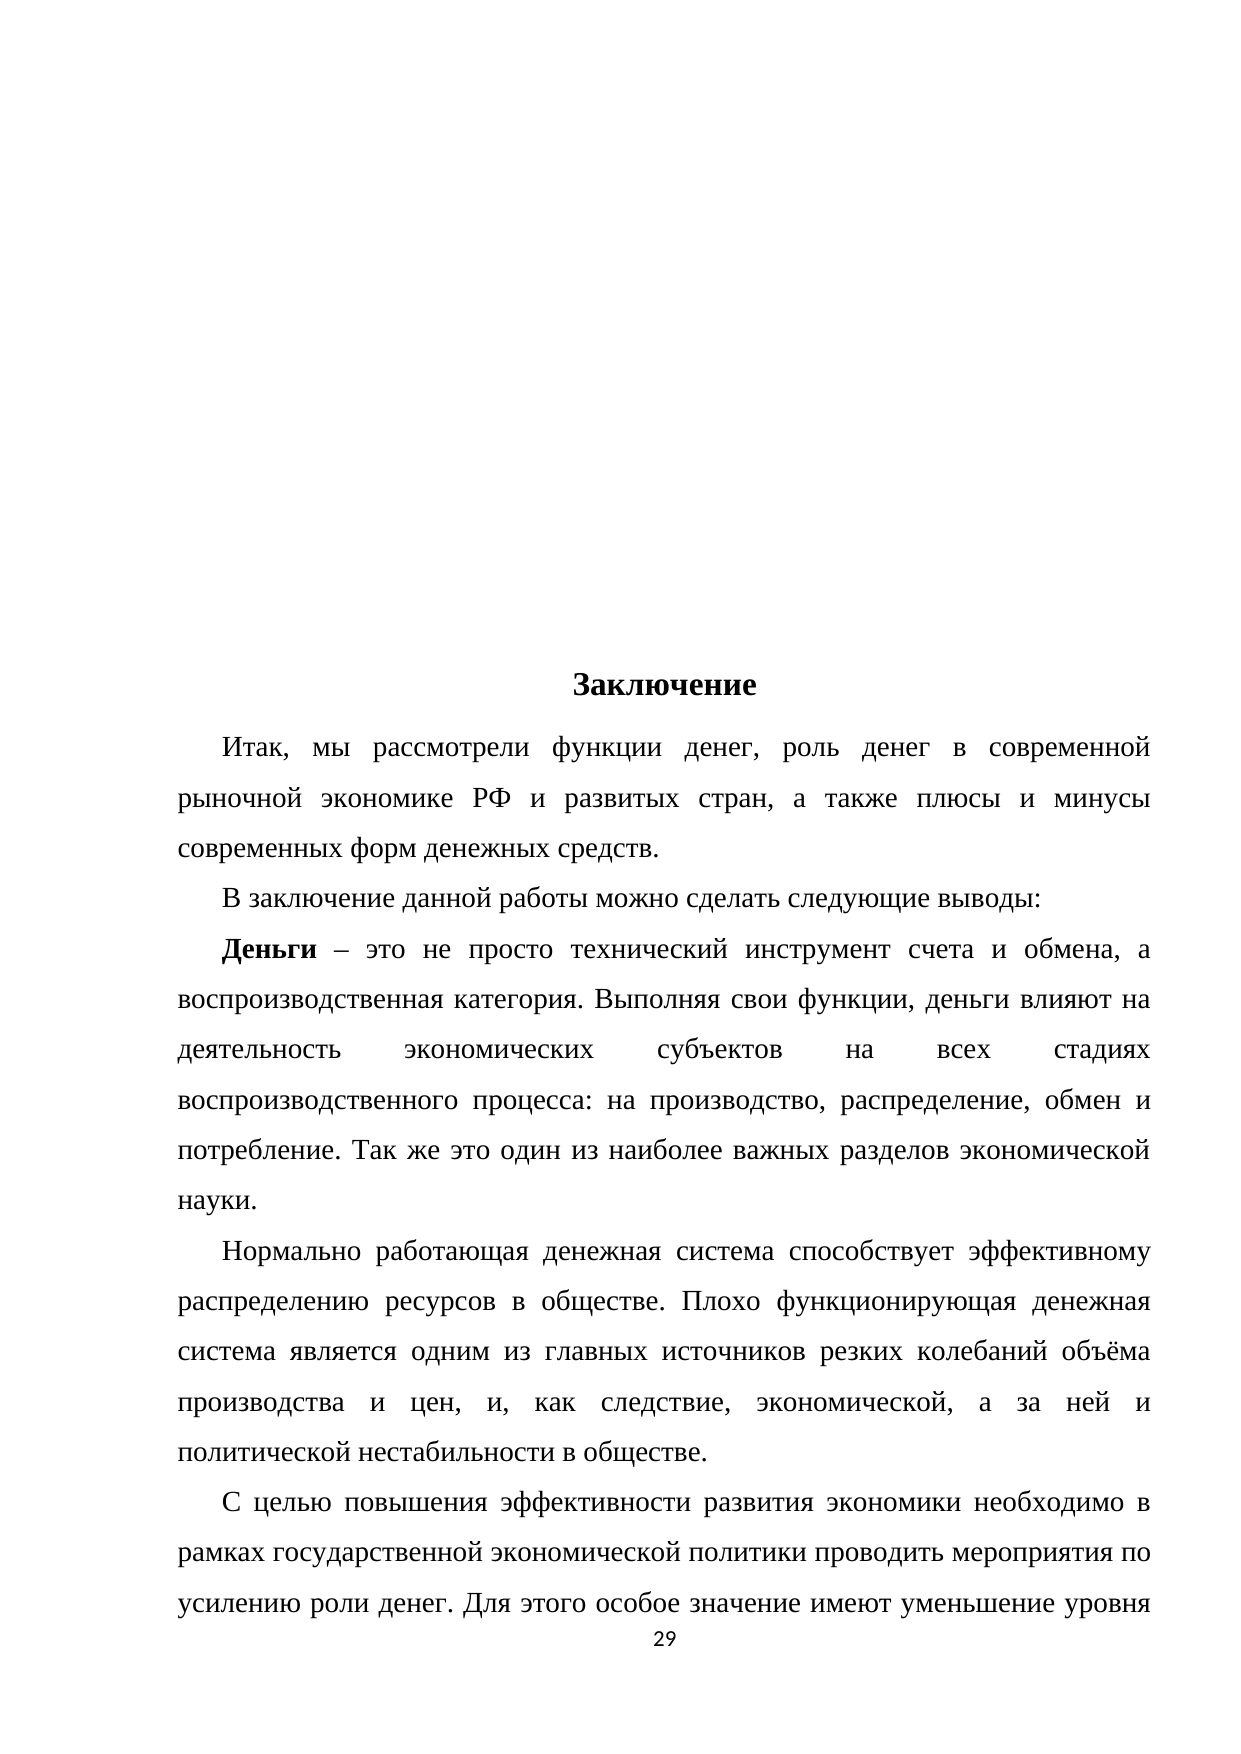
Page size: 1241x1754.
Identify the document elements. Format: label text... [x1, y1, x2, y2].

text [177, 1484, 1152, 1618]
text Итак, мы рассмотрели функции денег, роль денег в современной рыночной экономике РФ и развитых стран, а также плюсы и минусы современных форм денежных средств. [177, 729, 1152, 864]
text В заключение данной работы можно сделать следующие выводы: [177, 881, 1152, 914]
text Заключение [177, 665, 1152, 703]
text Деньги – это не просто технический инструмент счета и обмена, а воспроизводственная категория. Выполняя свои функции, деньги влияют на деятельность экономических субъектов на всех стадиях воспроизводственного процесса: на производство, распределение, обмен и потребление. Так же это один из наиболее важных разделов экономической науки. [177, 931, 1152, 1216]
text Нормально работающая денежная система способствует эффективному распределению ресурсов в обществе. Плохо функционирующая денежная система является одним из главных источников резких колебаний объёма производства и цен, и, как следствие, экономической, а за ней и политической нестабильности в обществе. [177, 1233, 1152, 1467]
